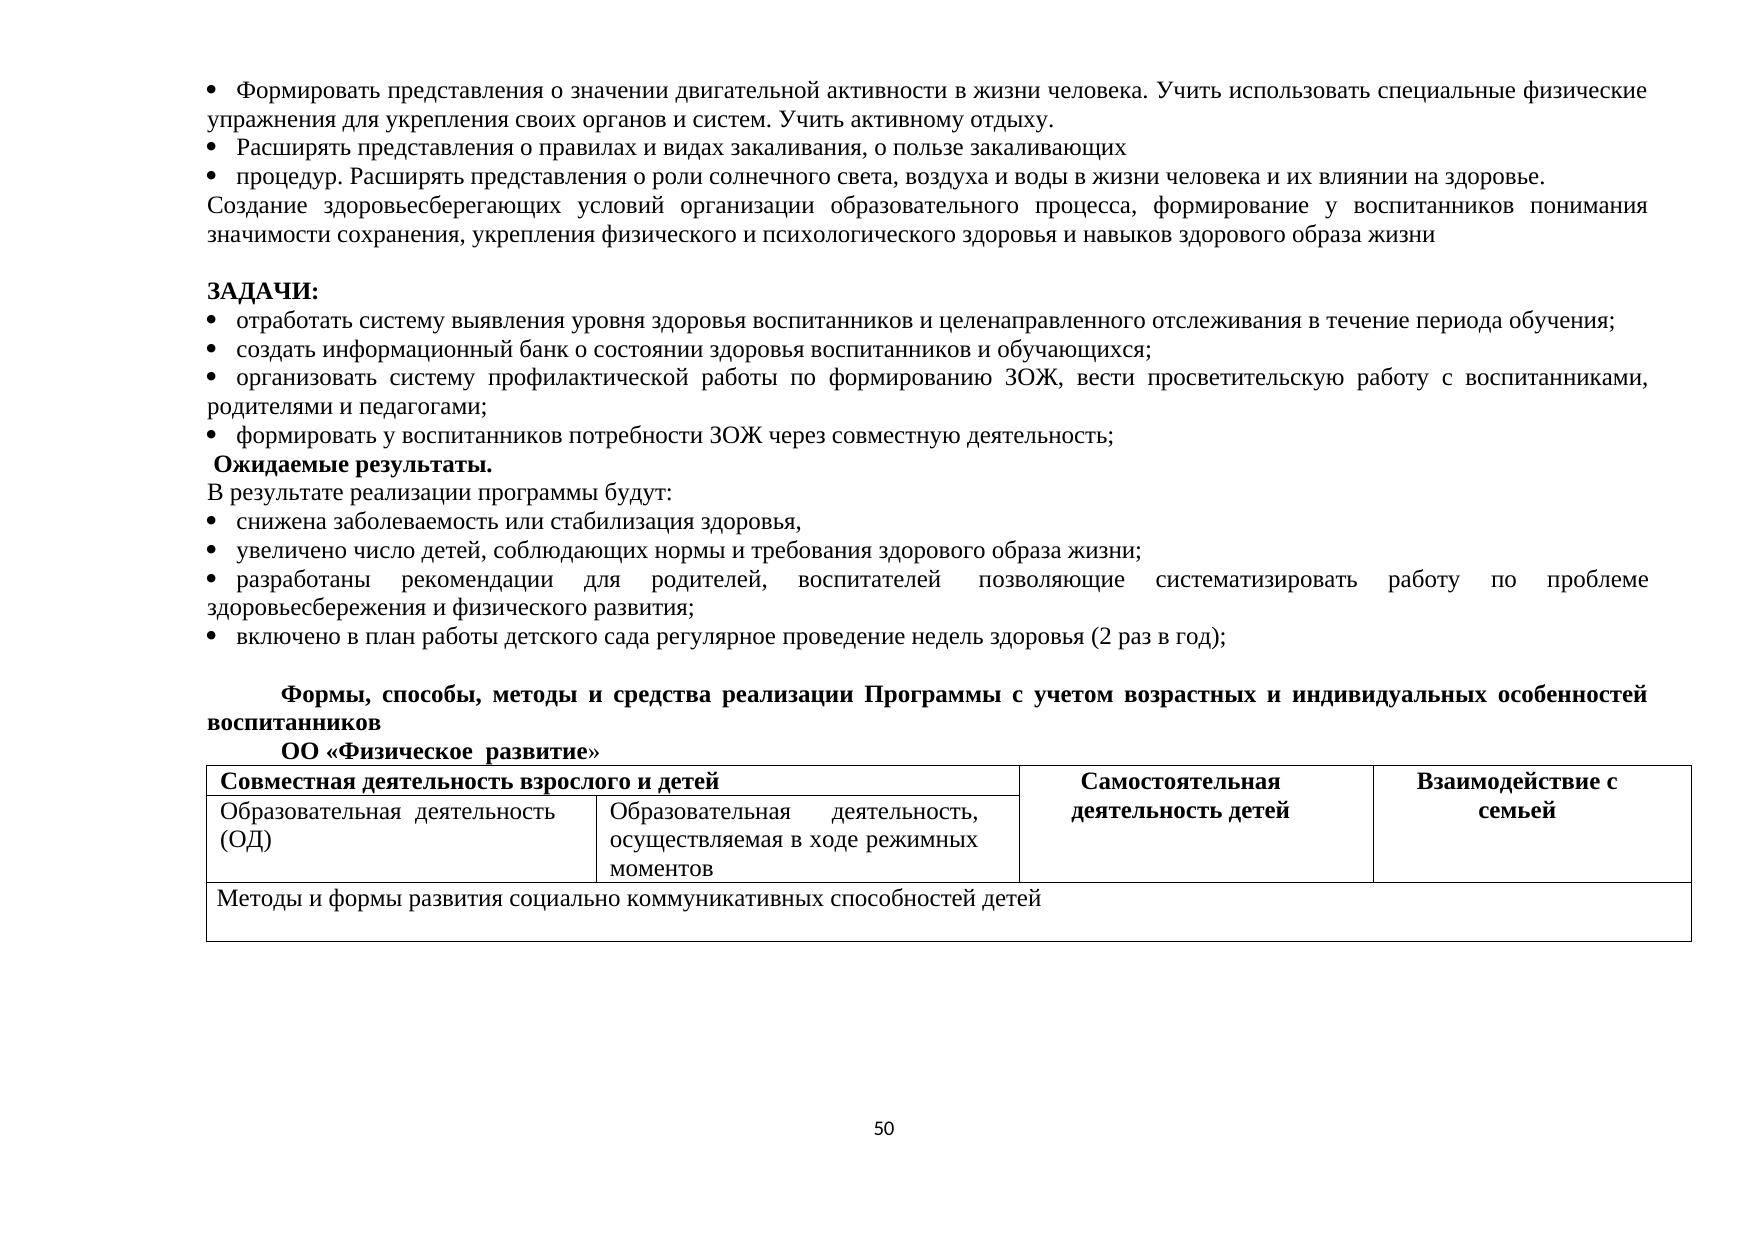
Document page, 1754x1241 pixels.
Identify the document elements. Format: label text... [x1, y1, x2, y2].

table_header Самостоятельная деятельность детей [1020, 766, 1373, 882]
list разработаны рекомендации для родителей, воспитателей позволяющие систематизировать работу по проблеме здоровьесбережения и физического развития; [207, 564, 1649, 621]
table_cell Методы и формы развития социально коммуникативных способностей детей [207, 883, 1691, 941]
text Ожидаемые результаты. [207, 449, 1649, 477]
table_header Совместная деятельность взрослого и детей [207, 766, 1019, 795]
text В результате реализации программы будут: [207, 477, 1649, 506]
text Формы, способы, методы и средства реализации Программы с учетом возрастных и индивидуальных особенностей воспитанников [207, 679, 1649, 736]
list Расширять представления о правилах и видах закаливания, о пользе закаливающих [207, 132, 1649, 161]
list процедур. Расширять представления о роли солнечного света, воздуха и воды в жизни человека и их влиянии на здоровье. [207, 161, 1649, 190]
list снижена заболеваемость или стабилизация здоровья, [207, 506, 1649, 535]
list формировать у воспитанников потребности ЗОЖ через совместную деятельность; [207, 420, 1649, 449]
table_header Взаимодействие с семьей [1374, 766, 1691, 882]
list Формировать представления о значении двигательной активности в жизни человека. Учить использовать специальные физические упражнения для укрепления своих органов и систем. Учить активному отдыху. [207, 75, 1649, 132]
text ЗАДАЧИ: [207, 276, 1649, 305]
text Создание здоровьесберегающих условий организации образовательного процесса, формирование у воспитанников понимания значимости сохранения, укрепления физического и психологического здоровья и навыков здорового образа жизни [207, 190, 1649, 247]
text ОО «Физическое развитие» [207, 736, 1649, 765]
table_cell Образовательная деятельность, осуществляемая в ходе режимных моментов [597, 796, 1019, 882]
list включено в план работы детского сада регулярное проведение недель здоровья (2 раз в год); [207, 621, 1649, 650]
list создать информационный банк о состоянии здоровья воспитанников и обучающихся; [207, 334, 1649, 362]
list увеличено число детей, соблюдающих нормы и требования здорового образа жизни; [207, 535, 1649, 564]
list отработать систему выявления уровня здоровья воспитанников и целенаправленного отслеживания в течение периода обучения; [207, 305, 1649, 334]
table_cell Образовательная деятельность (ОД) [207, 796, 596, 882]
list организовать систему профилактической работы по формированию ЗОЖ, вести просветительскую работу с воспитанниками, родителями и педагогами; [207, 362, 1649, 420]
